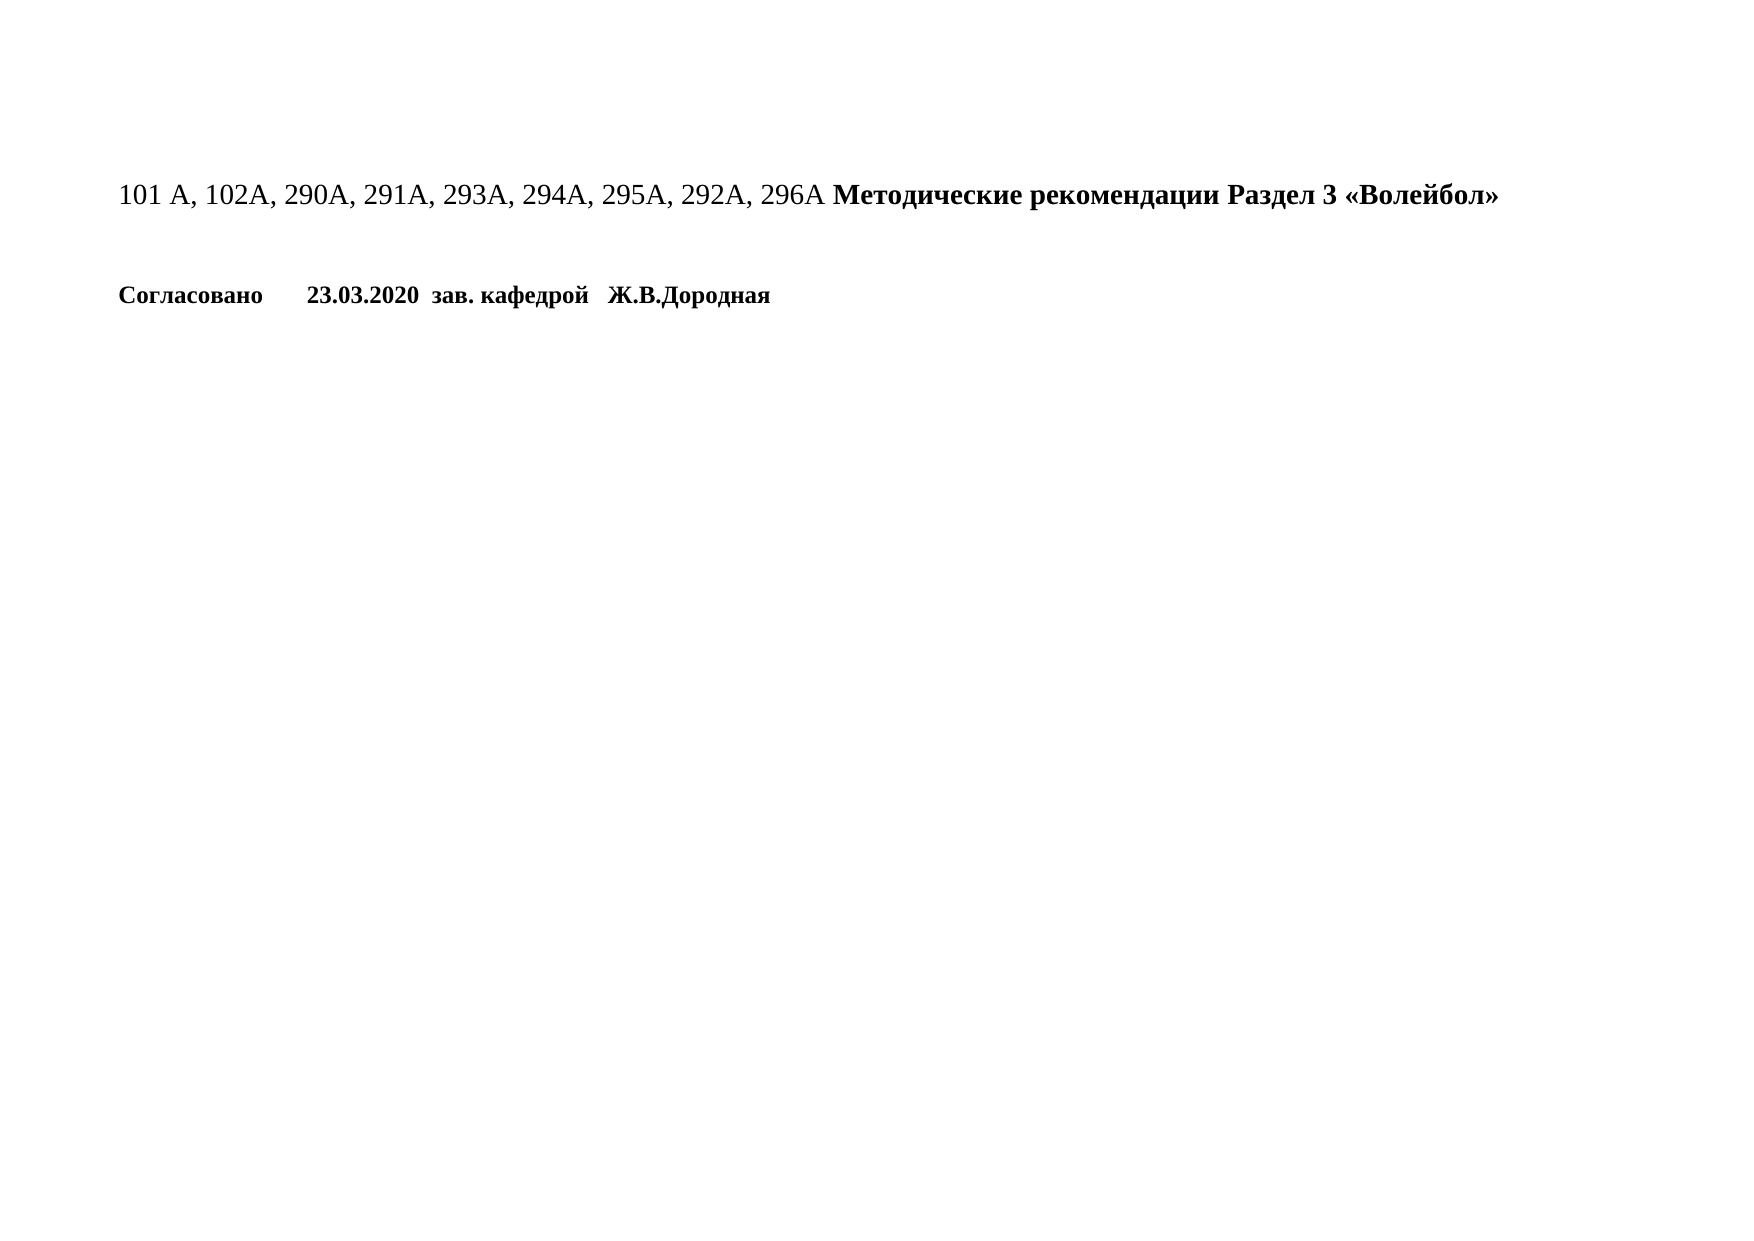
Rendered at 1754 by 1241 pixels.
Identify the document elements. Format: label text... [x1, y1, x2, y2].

text 101 А, 102А, 290А, 291А, 293А, 294А, 295А, 292А, 296А Методические рекомендации Раздел 3 «Волейбол» [118, 177, 1636, 211]
text Согласовано 23.03.2020 зав. кафедрой Ж.В.Дородная [118, 280, 1636, 308]
